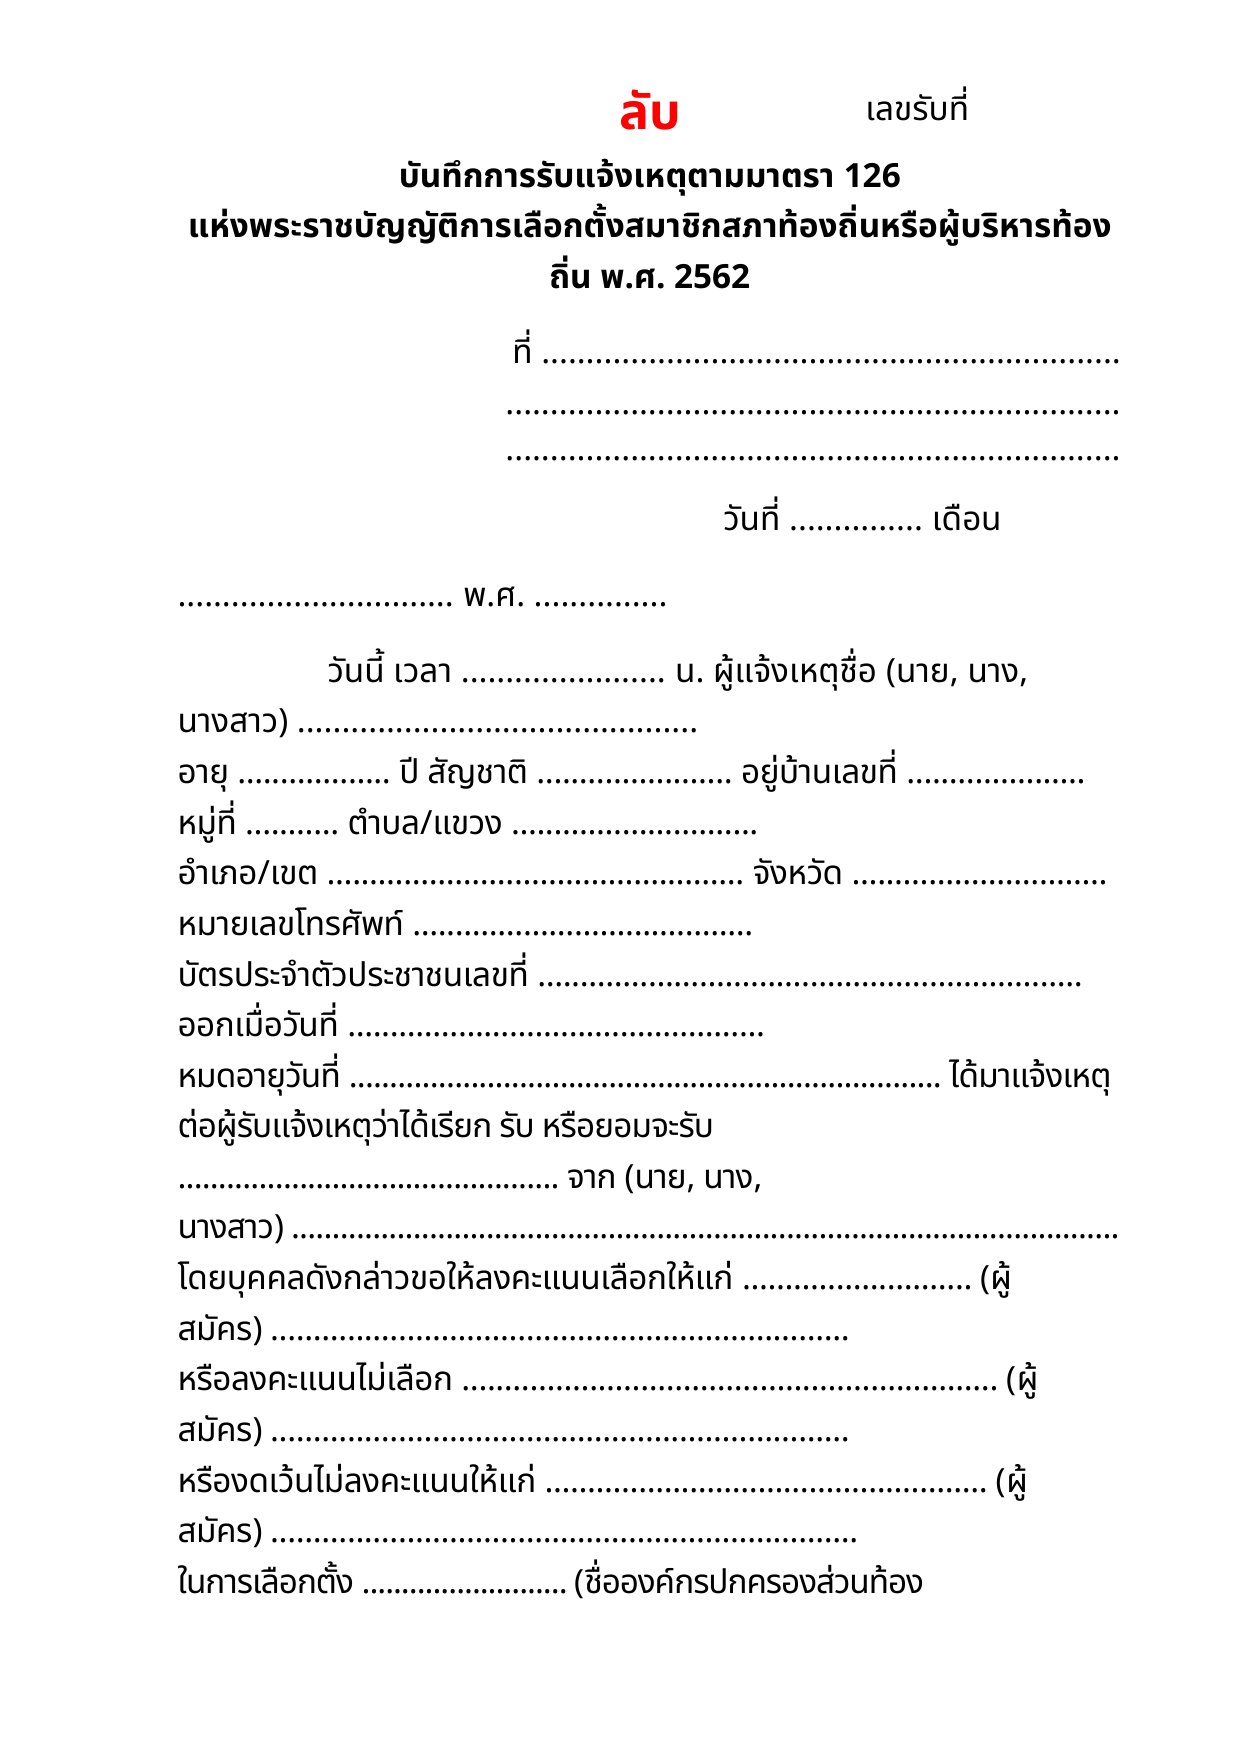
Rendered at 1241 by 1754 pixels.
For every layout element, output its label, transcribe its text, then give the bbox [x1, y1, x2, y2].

text ที่ ................................................................. [177, 328, 1122, 379]
text ลับ [177, 76, 1122, 152]
text ..................................................................... [177, 424, 1122, 470]
text วันนี้ เวลา ....................... น. ผู้แจ้งเหตุชื่อ (นาย, นาง, นางสาว) ............................................. [177, 647, 1122, 748]
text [177, 1052, 1122, 1608]
text อำเภอ/เขต ................................................. จังหวัด .............................. หมายเลขโทรศัพท์ ........................................ [177, 849, 1122, 950]
text อายุ .................. ปี สัญชาติ ....................... อยู่บ้านเลขที่ ..................... หมู่ที่ ........... ตำบล/แขวง ............................. [177, 748, 1122, 849]
text บันทึกการรับแจ้งเหตุตามมาตรา 126 [177, 152, 1122, 202]
text ..................................................................... [177, 379, 1122, 424]
text วันที่ ............... เดือน ............................... พ.ศ. ............... [177, 495, 1122, 621]
text บัตรประจำตัวประชาชนเลขที่ ................................................................ ออกเมื่อวันที่ ................................................. [177, 950, 1122, 1052]
text แห่งพระราชบัญญัติการเลือกตั้งสมาชิกสภาท้องถิ่นหรือผู้บริหารท้องถิ่น พ.ศ. 2562 [177, 202, 1122, 303]
